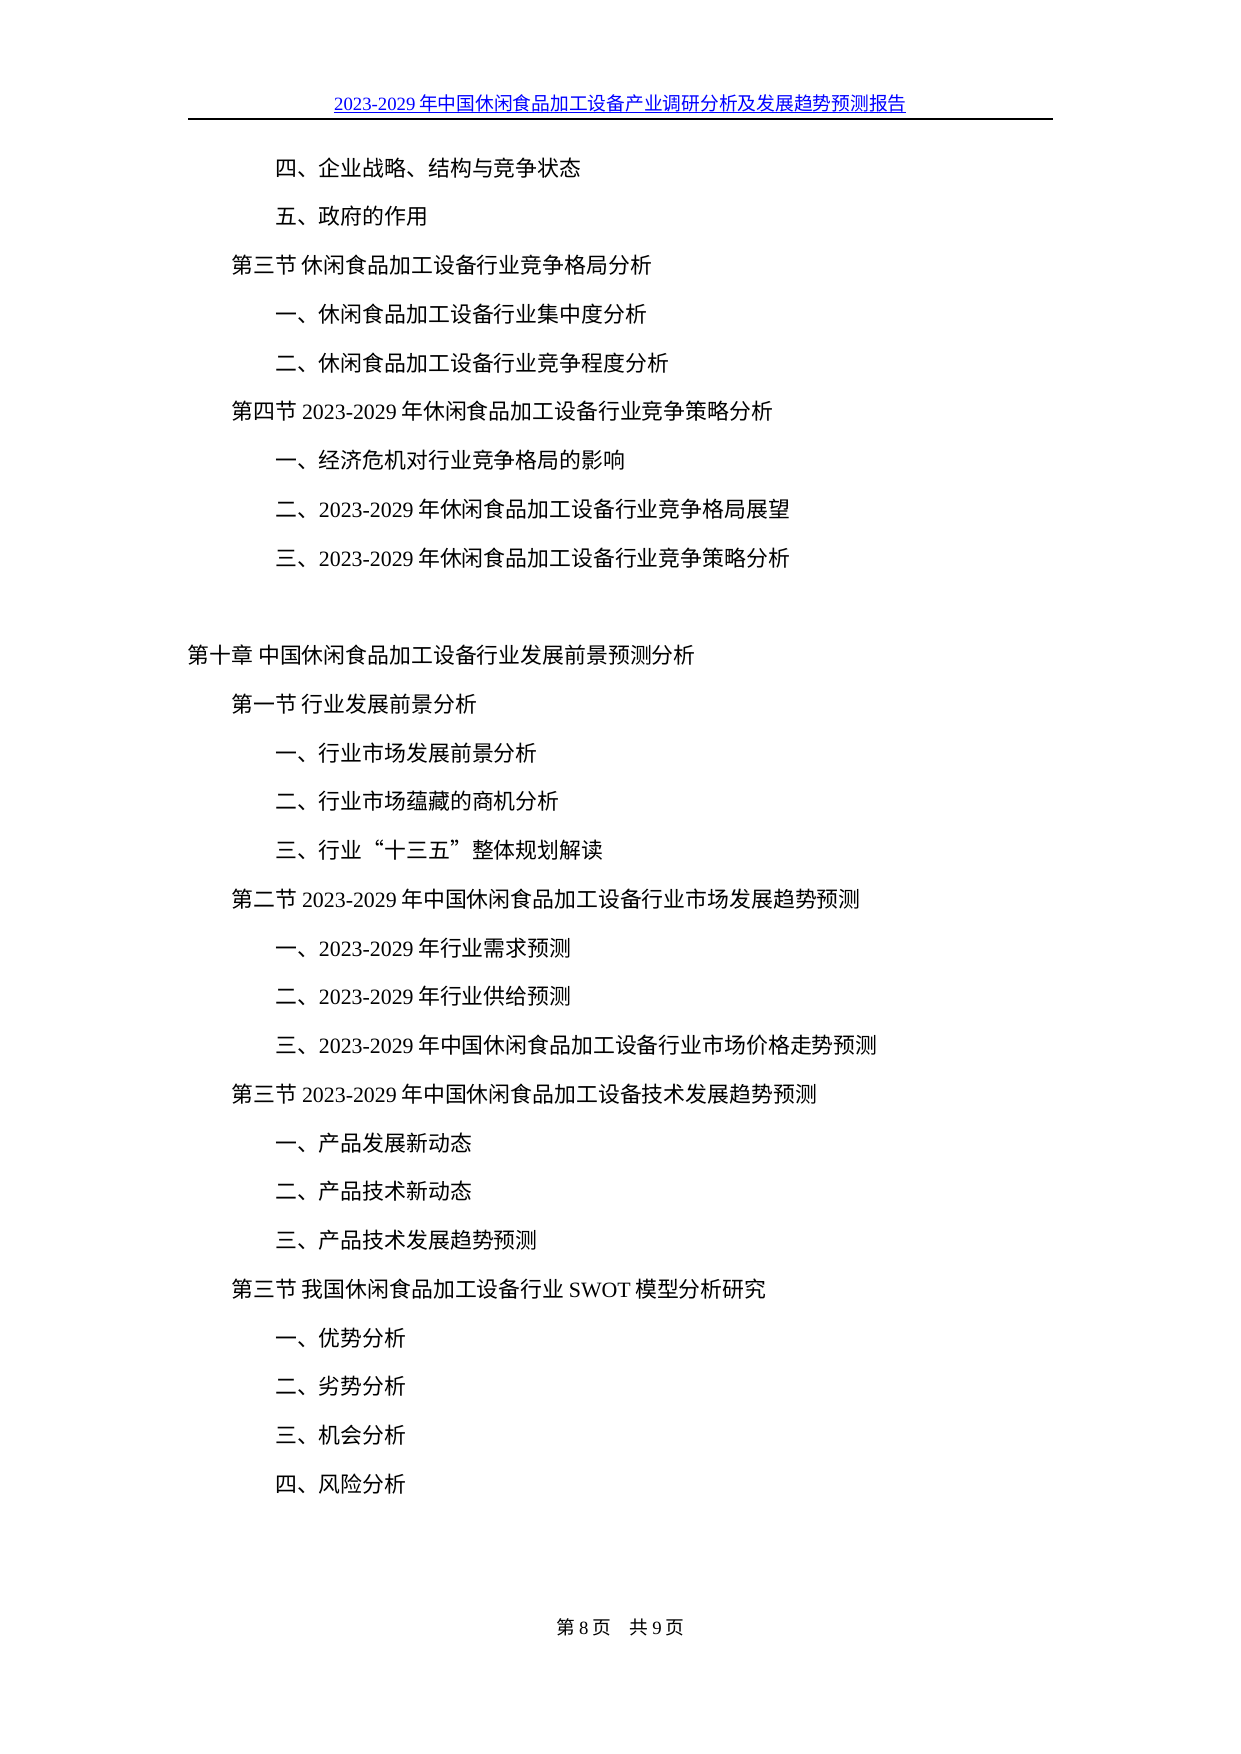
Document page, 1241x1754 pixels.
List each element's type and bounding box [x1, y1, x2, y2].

text [187, 150, 1053, 1499]
